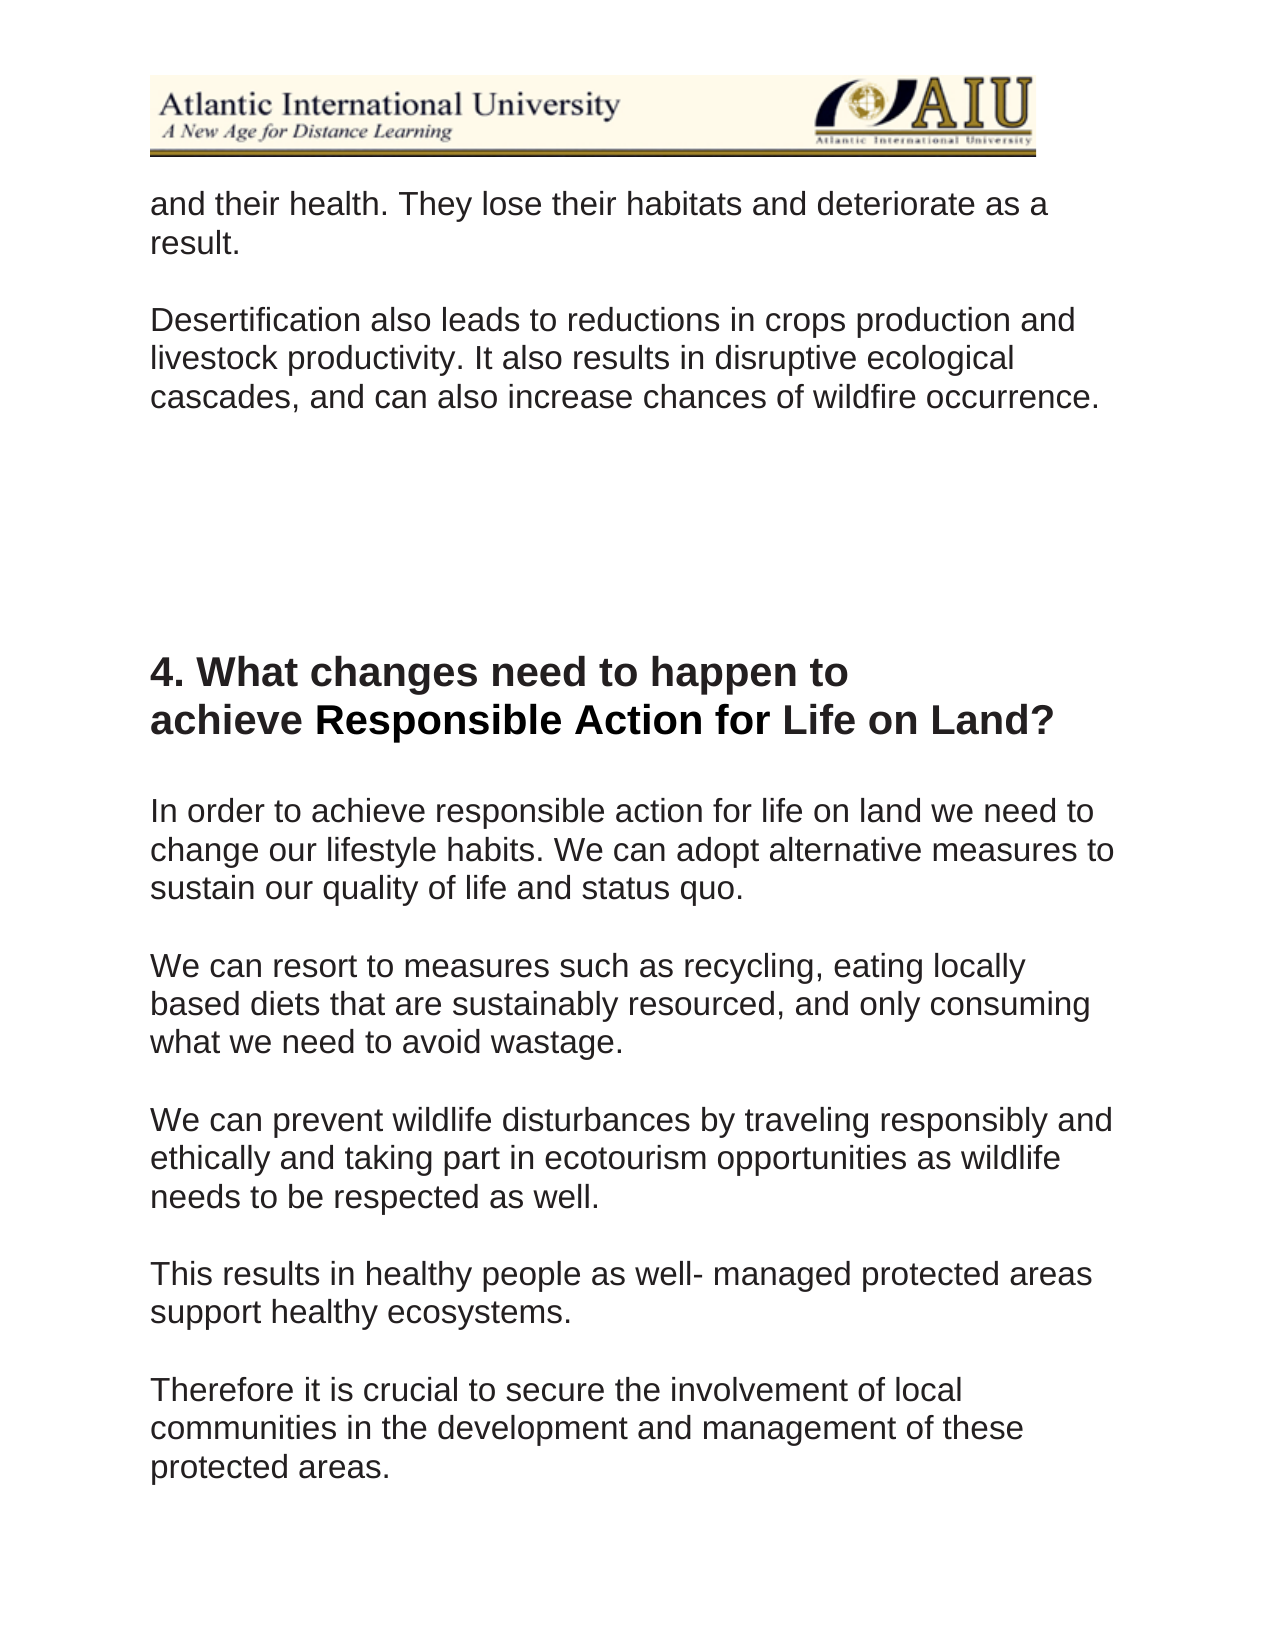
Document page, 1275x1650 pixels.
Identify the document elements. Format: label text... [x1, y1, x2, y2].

text We can resort to measures such as recycling, eating locally based diets that are sustainably resourced, and only consuming what we need to avoid wastage. [150, 946, 1125, 1061]
picture [150, 75, 1037, 157]
text This results in healthy people as well- managed protected areas support healthy ecosystems. [150, 1254, 1125, 1331]
text We can prevent wildlife disturbances by traveling responsibly and ethically and taking part in ecotourism opportunities as wildlife needs to be respected as well. [150, 1100, 1125, 1215]
text In order to achieve responsible action for life on land we need to change our lifestyle habits. We can adopt alternative measures to sustain our quality of life and status quo. [150, 792, 1125, 907]
text 4. What changes need to happen to achieve Responsible Action for Life on Land? [150, 647, 1125, 743]
text Therefore it is crucial to secure the involvement of local communities in the development and management of these protected areas. [150, 1370, 1125, 1485]
text Desertification also leads to reductions in crops production and livestock productivity. It also results in disruptive ecological cascades, and can also increase chances of wildfire occurrence. [150, 300, 1125, 415]
